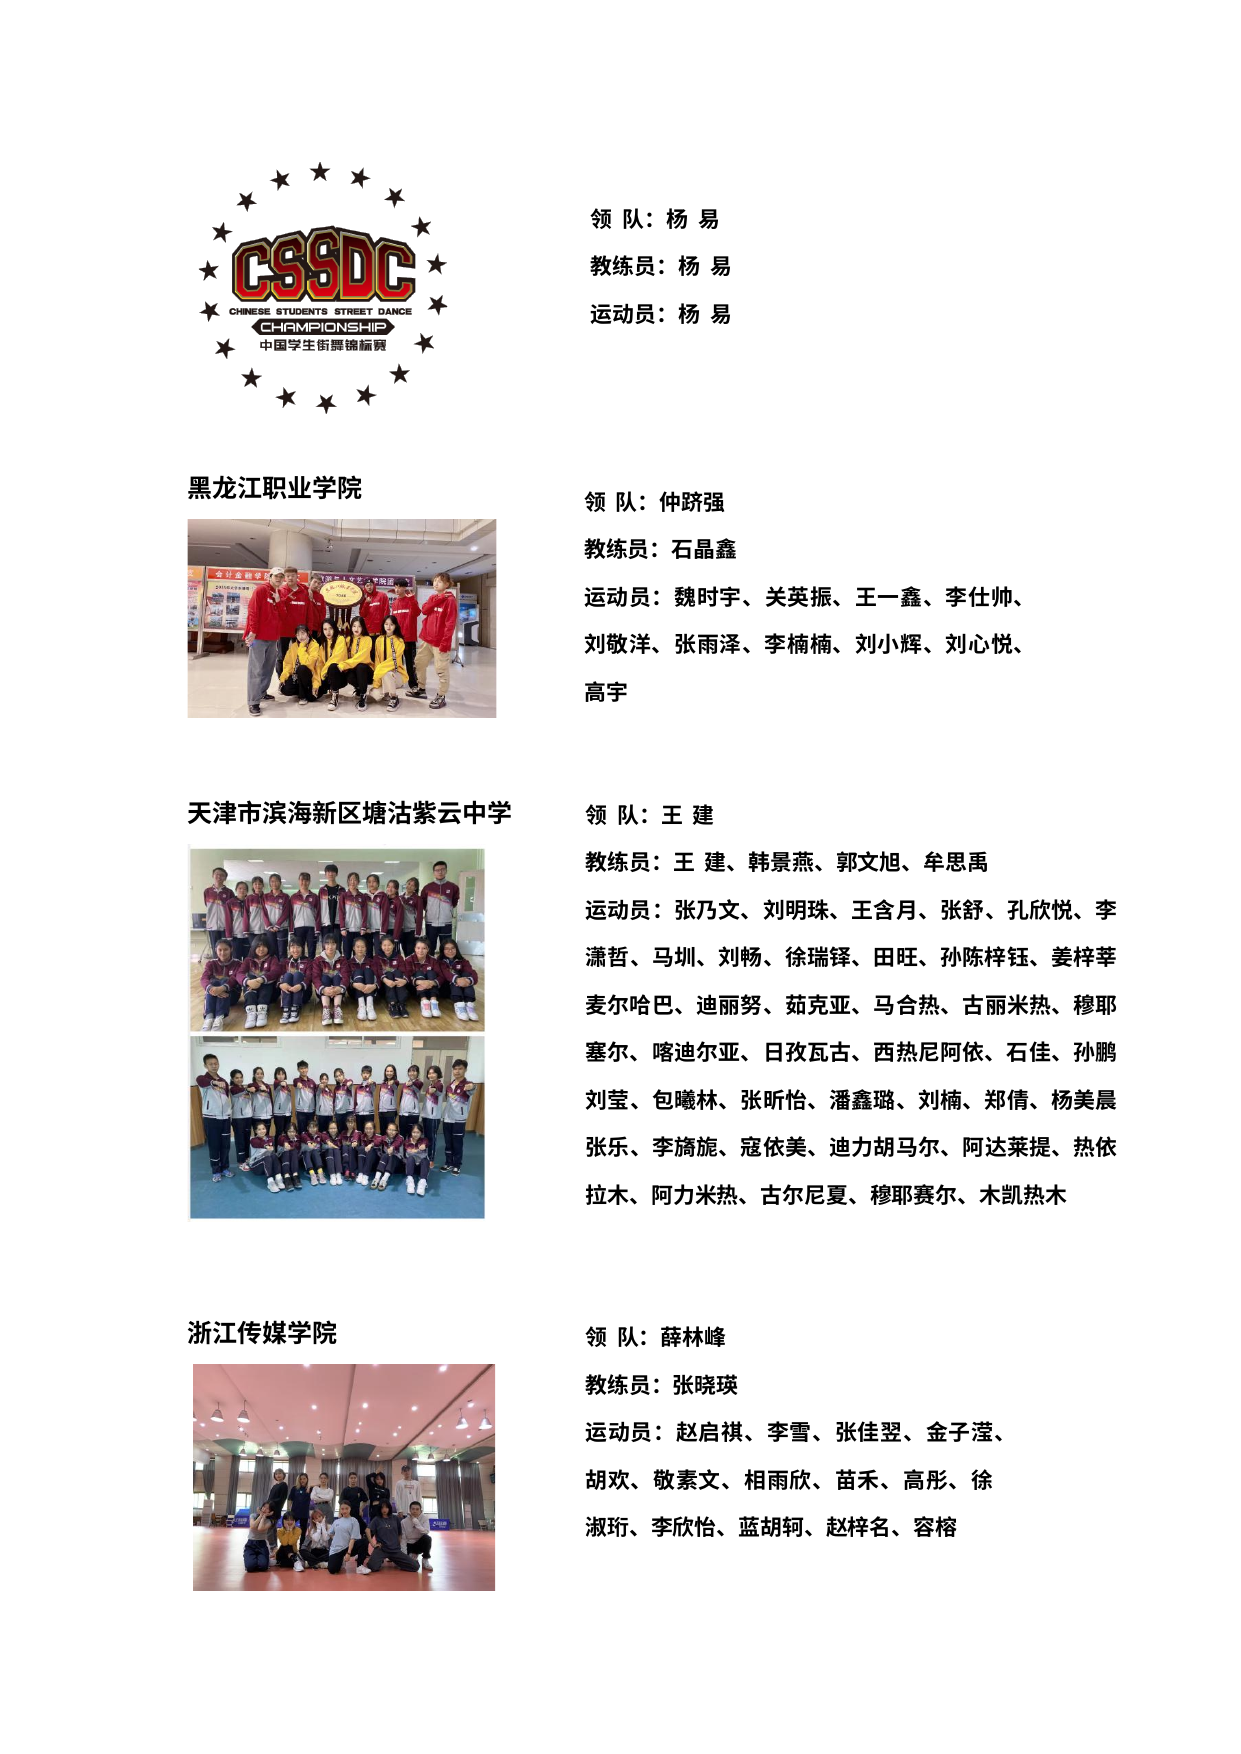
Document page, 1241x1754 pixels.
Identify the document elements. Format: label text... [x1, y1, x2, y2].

picture [198, 162, 448, 414]
picture [193, 1364, 496, 1591]
picture [187, 519, 497, 718]
picture [187, 844, 486, 1222]
text 黑龙江职业学院 [187, 454, 1053, 519]
text 天津市滨海新区塘沽紫云中学 [187, 779, 1053, 844]
text 浙江传媒学院 [187, 1299, 1053, 1364]
